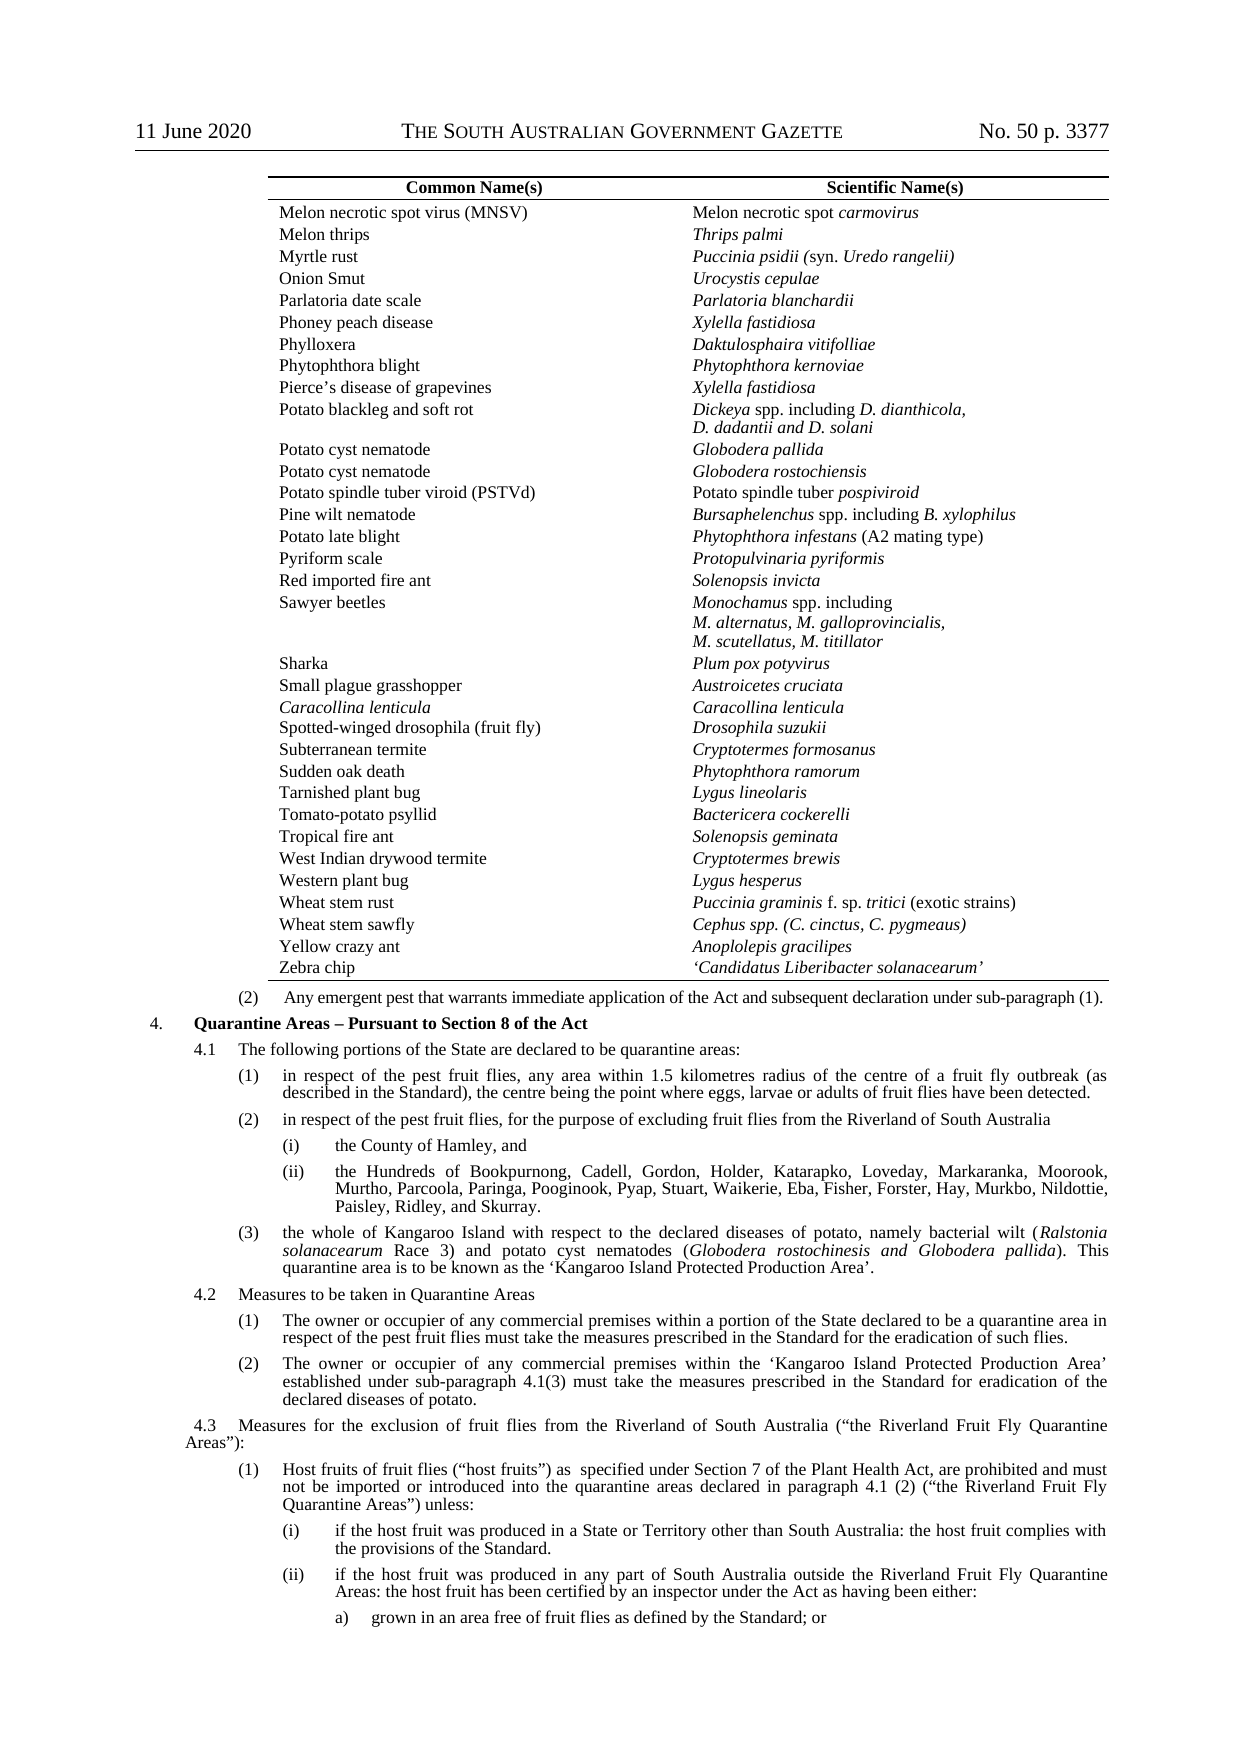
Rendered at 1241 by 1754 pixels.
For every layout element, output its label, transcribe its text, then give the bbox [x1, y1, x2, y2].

text (i) if the host fruit was produced in a State or Territory other than South Australia: the host fruit complies with the provisions of the Standard. [282, 1522, 1109, 1558]
text 4. Quarantine Areas – Pursuant to Section 8 of the Act [149, 1015, 1109, 1033]
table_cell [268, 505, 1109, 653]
text (1) Host fruits of fruit flies (“host fruits”) as specified under Section 7 of the Plant Health Act, are prohibited and must not be imported or introduced into the quarantine areas declared in paragraph 4.1 (2) (“the Riverland Fruit Fly Quarantine Areas”) unless: [238, 1461, 1109, 1514]
text 4.3 Measures for the exclusion of fruit flies from the Riverland of South Australia (“the Riverland Fruit Fly Quarantine Areas”): [185, 1417, 1109, 1452]
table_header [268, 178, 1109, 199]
text (1) The owner or occupier of any commercial premises within a portion of the State declared to be a quarantine area in respect of the pest fruit flies must take the measures prescribed in the Standard for the eradication of such flies. [238, 1312, 1109, 1347]
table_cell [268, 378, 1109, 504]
text a) grown in an area free of fruit flies as defined by the Standard; or [335, 1610, 1109, 1627]
text (2) Any emergent pest that warrants immediate application of the Act and subsequent declaration under sub-paragraph (1). [238, 989, 1109, 1007]
text (ii) the Hundreds of Bookpurnong, Cadell, Gordon, Holder, Katarapko, Loveday, Markaranka, Moorook, Murtho, Parcoola, Paringa, Pooginook, Pyap, Stuart, Waikerie, Eba, Fisher, Forster, Hay, Murkbo, Nildottie, Paisley, Ridley, and Skurray. [282, 1163, 1109, 1216]
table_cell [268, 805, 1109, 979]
text (2) in respect of the pest fruit flies, for the purpose of excluding fruit flies from the Riverland of South Australia [238, 1111, 1109, 1128]
text (2) The owner or occupier of any commercial premises within the ‘Kangaroo Island Protected Production Area’ established under sub-paragraph 4.1(3) must take the measures prescribed in the Standard for eradication of the declared diseases of potato. [238, 1356, 1109, 1409]
text (ii) if the host fruit was produced in any part of South Australia outside the Riverland Fruit Fly Quarantine Areas: the host fruit has been certified by an inspector under the Act as having been either: [282, 1566, 1109, 1601]
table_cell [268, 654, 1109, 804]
text (3) the whole of Kangaroo Island with respect to the declared diseases of potato, namely bacterial wilt (Ralstonia solanacearum Race 3) and potato cyst nematodes (Globodera rostochinesis and Globodera pallida). This quarantine area is to be known as the ‘Kangaroo Island Protected Production Area’. [238, 1224, 1109, 1277]
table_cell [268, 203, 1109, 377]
text (i) the County of Hamley, and [282, 1137, 1109, 1154]
text (1) in respect of the pest fruit flies, any area within 1.5 kilometres radius of the centre of a fruit fly outbreak (as described in the Standard), the centre being the point where eggs, larvae or adults of fruit flies have been detected. [238, 1067, 1109, 1102]
text 4.1 The following portions of the State are declared to be quarantine areas: [185, 1041, 1109, 1059]
text 4.2 Measures to be taken in Quarantine Areas [185, 1286, 1109, 1303]
